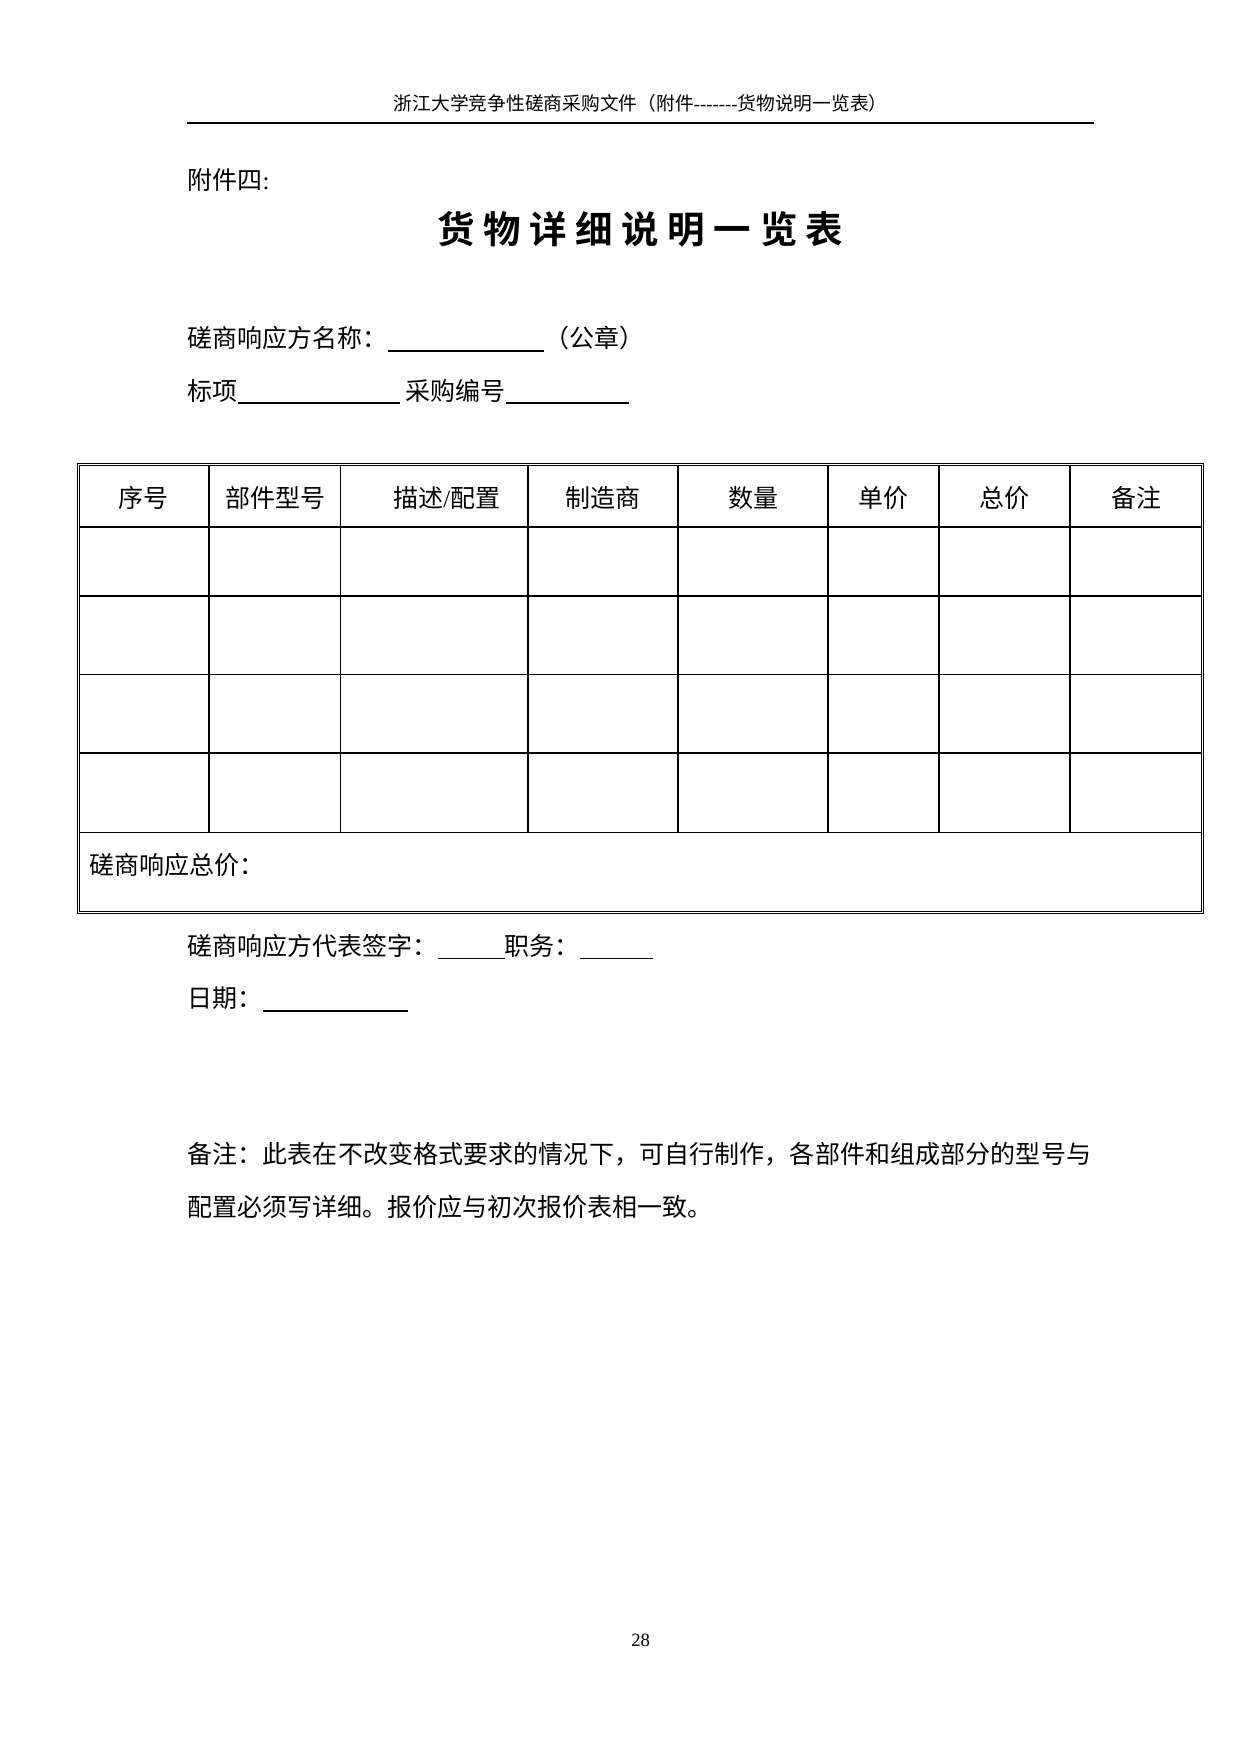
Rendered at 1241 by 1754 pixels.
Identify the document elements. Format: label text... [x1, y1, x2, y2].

table_cell [940, 675, 1069, 752]
table_cell [529, 675, 677, 752]
table_cell [1071, 754, 1201, 831]
table_cell [829, 754, 938, 831]
table_header 部件型号 [210, 466, 340, 526]
text 备注：此表在不改变格式要求的情况下，可自行制作，各部件和组成部分的型号与配置必须写详细。报价应与初次报价表相一致。 [187, 1122, 1094, 1226]
table_cell [829, 675, 938, 752]
table_cell [80, 528, 208, 595]
text 磋商响应方代表签字： 职务： [187, 914, 1094, 966]
table_header 单价 [829, 466, 938, 526]
table_cell [1071, 528, 1201, 595]
table_cell [940, 754, 1069, 831]
table_cell [341, 754, 527, 831]
table_cell [210, 597, 340, 674]
table_cell [829, 528, 938, 595]
table_header 数量 [679, 466, 827, 526]
table_header 制造商 [529, 466, 677, 526]
text 标项 采购编号 [187, 358, 1094, 410]
table_cell [341, 675, 527, 752]
table_cell [940, 597, 1069, 674]
table_cell 磋商响应总价： [80, 833, 1201, 911]
text 货 物 详 细 说 明 一 览 表 [187, 200, 1094, 254]
table_cell [1071, 675, 1201, 752]
table_cell [679, 528, 827, 595]
table_cell [940, 528, 1069, 595]
table_cell [210, 528, 340, 595]
table_cell [679, 675, 827, 752]
table_cell [80, 675, 208, 752]
table_cell [341, 528, 527, 595]
text 磋商响应方名称： （公章） [187, 306, 1094, 358]
table_cell [210, 675, 340, 752]
table_header 描述/配置 [341, 466, 527, 526]
table_cell [80, 754, 208, 831]
table_cell [529, 754, 677, 831]
table_cell [529, 597, 677, 674]
table_cell [529, 528, 677, 595]
table_cell [210, 754, 340, 831]
text 附件四: [187, 148, 1094, 200]
table_cell [679, 597, 827, 674]
table_header 序号 [80, 466, 208, 526]
table_cell [679, 754, 827, 831]
table_header 备注 [1071, 466, 1201, 526]
text 日期： [187, 966, 1094, 1018]
table_cell [80, 597, 208, 674]
table_cell [1071, 597, 1201, 674]
table_cell [829, 597, 938, 674]
table_cell [341, 597, 527, 674]
table_header 总价 [940, 466, 1069, 526]
